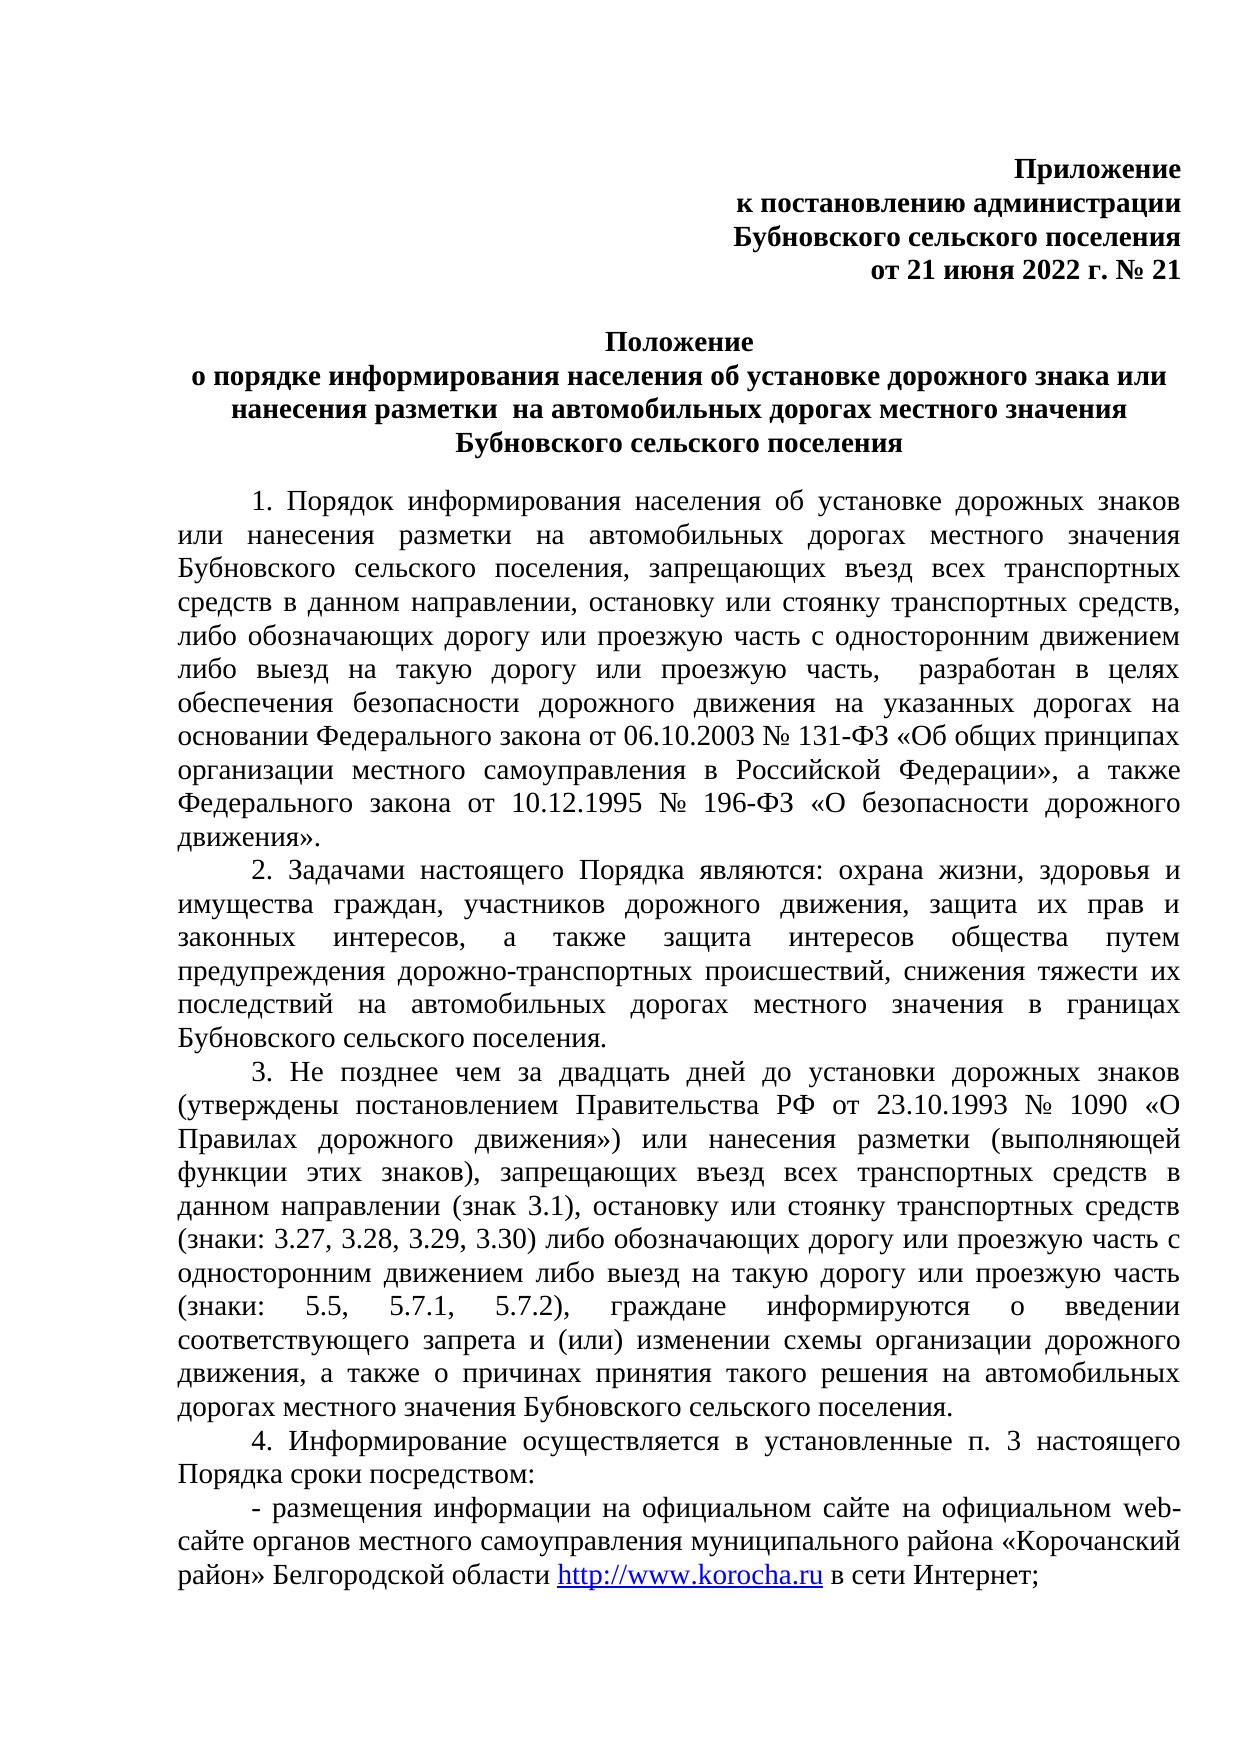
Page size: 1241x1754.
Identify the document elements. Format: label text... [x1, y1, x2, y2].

text к постановлению администрации [650, 185, 1181, 219]
text - размещения информации на официальном сайте на официальном web-сайте органов местного самоуправления муниципального района «Корочанский район» Белгородской области http://www.korocha.ru в сети Интернет; [177, 1490, 1181, 1590]
text Положение [177, 324, 1181, 358]
text 2. Задачами настоящего Порядка являются: охрана жизни, здоровья и имущества граждан, участников дорожного движения, защита их прав и законных интересов, а также защита интересов общества путем предупреждения дорожно-транспортных происшествий, снижения тяжести их последствий на автомобильных дорогах местного значения в границах Бубновского сельского поселения. [177, 852, 1181, 1054]
text 1. Порядок информирования населения об установке дорожных знаков или нанесения разметки на автомобильных дорогах местного значения Бубновского сельского поселения, запрещающих въезд всех транспортных средств в данном направлении, остановку или стоянку транспортных средств, либо обозначающих дорогу или проезжую часть с односторонним движением либо выезд на такую дорогу или проезжую часть, разработан в целях обеспечения безопасности дорожного движения на указанных дорогах на основании Федерального закона от 06.10.2003 № 131-ФЗ «Об общих принципах организации местного самоуправления в Российской Федерации», а также Федерального закона от 10.12.1995 № 196-ФЗ «О безопасности дорожного движения». [177, 483, 1181, 852]
text 4. Информирование осуществляется в установленные п. 3 настоящего Порядка сроки посредством: [177, 1423, 1181, 1490]
text о порядке информирования населения об установке дорожного знака или нанесения разметки на автомобильных дорогах местного значения [177, 358, 1181, 425]
text Бубновского сельского поселения [177, 425, 1181, 458]
text Приложение [650, 152, 1181, 185]
text Бубновского сельского поселения [650, 219, 1181, 252]
text от 21 июня 2022 г. № 21 [650, 252, 1181, 286]
text 3. Не позднее чем за двадцать дней до установки дорожных знаков (утверждены постановлением Правительства РФ от 23.10.1993 № 1090 «О Правилах дорожного движения») или нанесения разметки (выполняющей функции этих знаков), запрещающих въезд всех транспортных средств в данном направлении (знак 3.1), остановку или стоянку транспортных средств (знаки: 3.27, 3.28, 3.29, 3.30) либо обозначающих дорогу или проезжую часть с односторонним движением либо выезд на такую дорогу или проезжую часть (знаки: 5.5, 5.7.1, 5.7.2), граждане информируются о введении соответствующего запрета и (или) изменении схемы организации дорожного движения, а также о причинах принятия такого решения на автомобильных дорогах местного значения Бубновского сельского поселения. [177, 1054, 1181, 1423]
